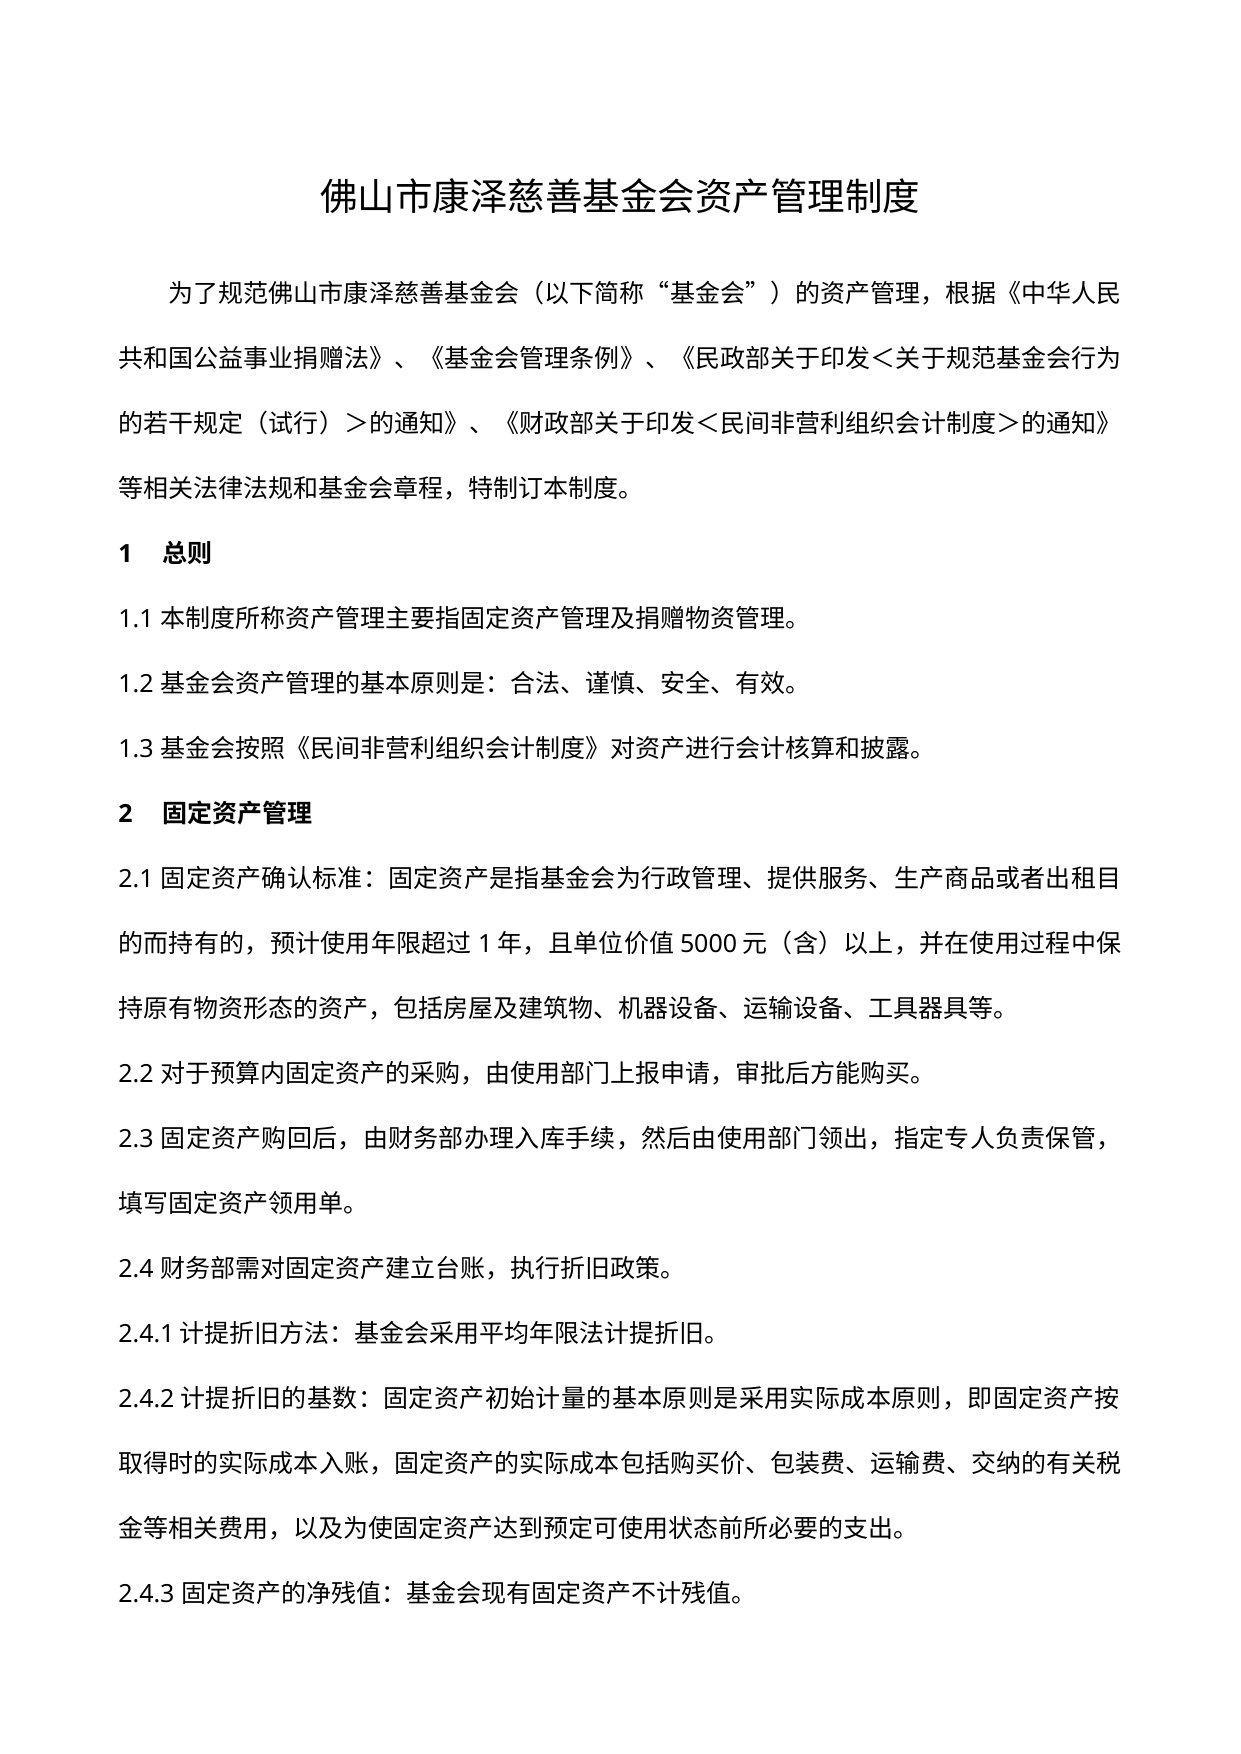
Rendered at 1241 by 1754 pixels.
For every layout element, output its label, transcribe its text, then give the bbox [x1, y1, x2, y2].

text 2.4 财务部需对固定资产建立台账，执行折旧政策。 [118, 1234, 1122, 1299]
text 2.3 固定资产购回后，由财务部办理入库手续，然后由使用部门领出，指定专人负责保管，填写固定资产领用单。 [118, 1104, 1122, 1234]
text 2.2 对于预算内固定资产的采购，由使用部门上报申请，审批后方能购买。 [118, 1039, 1122, 1104]
text 1.2 基金会资产管理的基本原则是：合法、谨慎、安全、有效。 [118, 649, 1122, 714]
text 2.4.2计提折旧的基数：固定资产初始计量的基本原则是采用实际成本原则，即固定资产按取得时的实际成本入账，固定资产的实际成本包括购买价、包装费、运输费、交纳的有关税金等相关费用，以及为使固定资产达到预定可使用状态前所必要的支出。 [118, 1364, 1122, 1559]
text 为了规范佛山市康泽慈善基金会（以下简称“基金会”）的资产管理，根据《中华人民共和国公益事业捐赠法》、《基金会管理条例》、《民政部关于印发＜关于规范基金会行为的若干规定（试行）＞的通知》、《财政部关于印发＜民间非营利组织会计制度＞的通知》等相关法律法规和基金会章程，特制订本制度。 [118, 259, 1122, 519]
list 总则 [118, 519, 1122, 584]
text 1.3 基金会按照《民间非营利组织会计制度》对资产进行会计核算和披露。 [118, 714, 1122, 779]
text 1.1 本制度所称资产管理主要指固定资产管理及捐赠物资管理。 [118, 584, 1122, 649]
text 2.1 固定资产确认标准：固定资产是指基金会为行政管理、提供服务、生产商品或者出租目的而持有的，预计使用年限超过1年，且单位价值5000元（含）以上，并在使用过程中保持原有物资形态的资产，包括房屋及建筑物、机器设备、运输设备、工具器具等。 [118, 844, 1122, 1039]
text 2.4.1计提折旧方法：基金会采用平均年限法计提折旧。 [118, 1299, 1122, 1364]
text 2.4.3 固定资产的净残值：基金会现有固定资产不计残值。 [118, 1559, 1122, 1624]
text 佛山市康泽慈善基金会资产管理制度 [118, 162, 1122, 227]
list 固定资产管理 [118, 779, 1122, 844]
